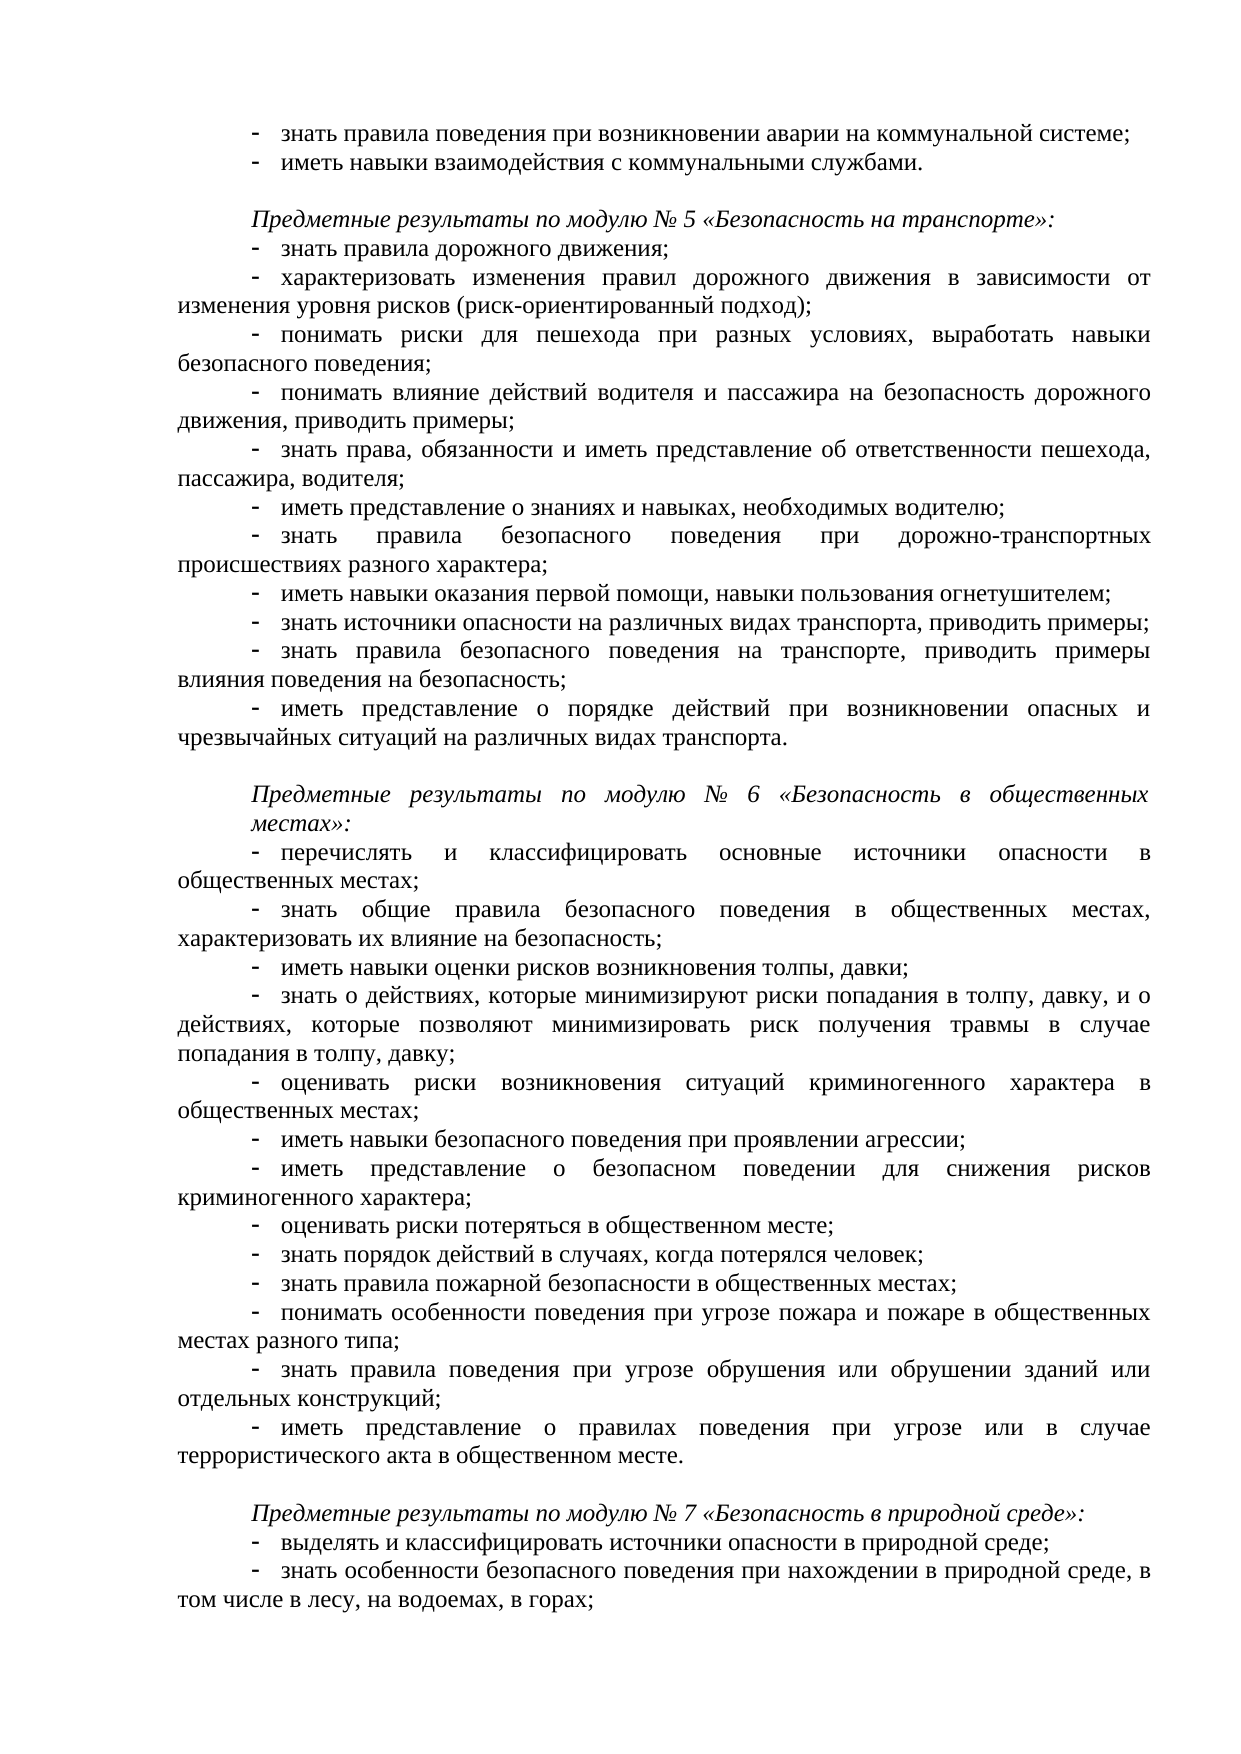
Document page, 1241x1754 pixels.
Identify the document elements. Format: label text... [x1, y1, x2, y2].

list понимать риски для пешехода при разных условиях, выработать навыки безопасного поведения; [177, 319, 1152, 377]
list знать правила пожарной безопасности в общественных местах; [177, 1268, 1152, 1297]
list Предметные результаты по модулю № 7 «Безопасность в природной среде»: [251, 1498, 1152, 1527]
list знать правила поведения при возникновении аварии на коммунальной системе; [177, 118, 1152, 147]
list знать правила безопасного поведения на транспорте, приводить примеры влияния поведения на безопасность; [177, 636, 1152, 693]
list Предметные результаты по модулю № 6 «Безопасность в общественных местах»: [251, 779, 1152, 837]
list знать права, обязанности и иметь представление об ответственности пешехода, пассажира, водителя; [177, 434, 1152, 492]
list знать правила дорожного движения; [177, 233, 1152, 262]
list знать особенности безопасного поведения при нахождении в природной среде, в том числе в лесу, на водоемах, в горах; [177, 1556, 1152, 1613]
list иметь представление о порядке действий при возникновении опасных и чрезвычайных ситуаций на различных видах транспорта. [177, 693, 1152, 751]
list Предметные результаты по модулю № 5 «Безопасность на транспорте»: [251, 204, 1152, 233]
list знать общие правила безопасного поведения в общественных местах, характеризовать их влияние на безопасность; [177, 894, 1152, 952]
list иметь представление о знаниях и навыках, необходимых водителю; [177, 492, 1152, 521]
list знать правила безопасного поведения при дорожно-транспортных происшествиях разного характера; [177, 521, 1152, 578]
list понимать влияние действий водителя и пассажира на безопасность дорожного движения, приводить примеры; [177, 377, 1152, 434]
list оценивать риски возникновения ситуаций криминогенного характера в общественных местах; [177, 1067, 1152, 1124]
list иметь навыки оказания первой помощи, навыки пользования огнетушителем; [177, 578, 1152, 607]
list понимать особенности поведения при угрозе пожара и пожаре в общественных местах разного типа; [177, 1297, 1152, 1354]
list оценивать риски потеряться в общественном месте; [177, 1211, 1152, 1239]
list иметь представление о безопасном поведении для снижения рисков криминогенного характера; [177, 1153, 1152, 1211]
list знать правила поведения при угрозе обрушения или обрушении зданий или отдельных конструкций; [177, 1354, 1152, 1412]
list знать о действиях, которые минимизируют риски попадания в толпу, давку, и о действиях, которые позволяют минимизировать риск получения травмы в случае попадания в толпу, давку; [177, 981, 1152, 1067]
list иметь представление о правилах поведения при угрозе или в случае террористического акта в общественном месте. [177, 1412, 1152, 1469]
list перечислять и классифицировать основные источники опасности в общественных местах; [177, 837, 1152, 894]
list иметь навыки безопасного поведения при проявлении агрессии; [177, 1124, 1152, 1153]
list характеризовать изменения правил дорожного движения в зависимости от изменения уровня рисков (риск-ориентированный подход); [177, 262, 1152, 319]
list знать источники опасности на различных видах транспорта, приводить примеры; [177, 607, 1152, 636]
list выделять и классифицировать источники опасности в природной среде; [177, 1527, 1152, 1556]
list иметь навыки взаимодействия с коммунальными службами. [177, 147, 1152, 176]
list знать порядок действий в случаях, когда потерялся человек; [177, 1239, 1152, 1268]
list иметь навыки оценки рисков возникновения толпы, давки; [177, 952, 1152, 981]
